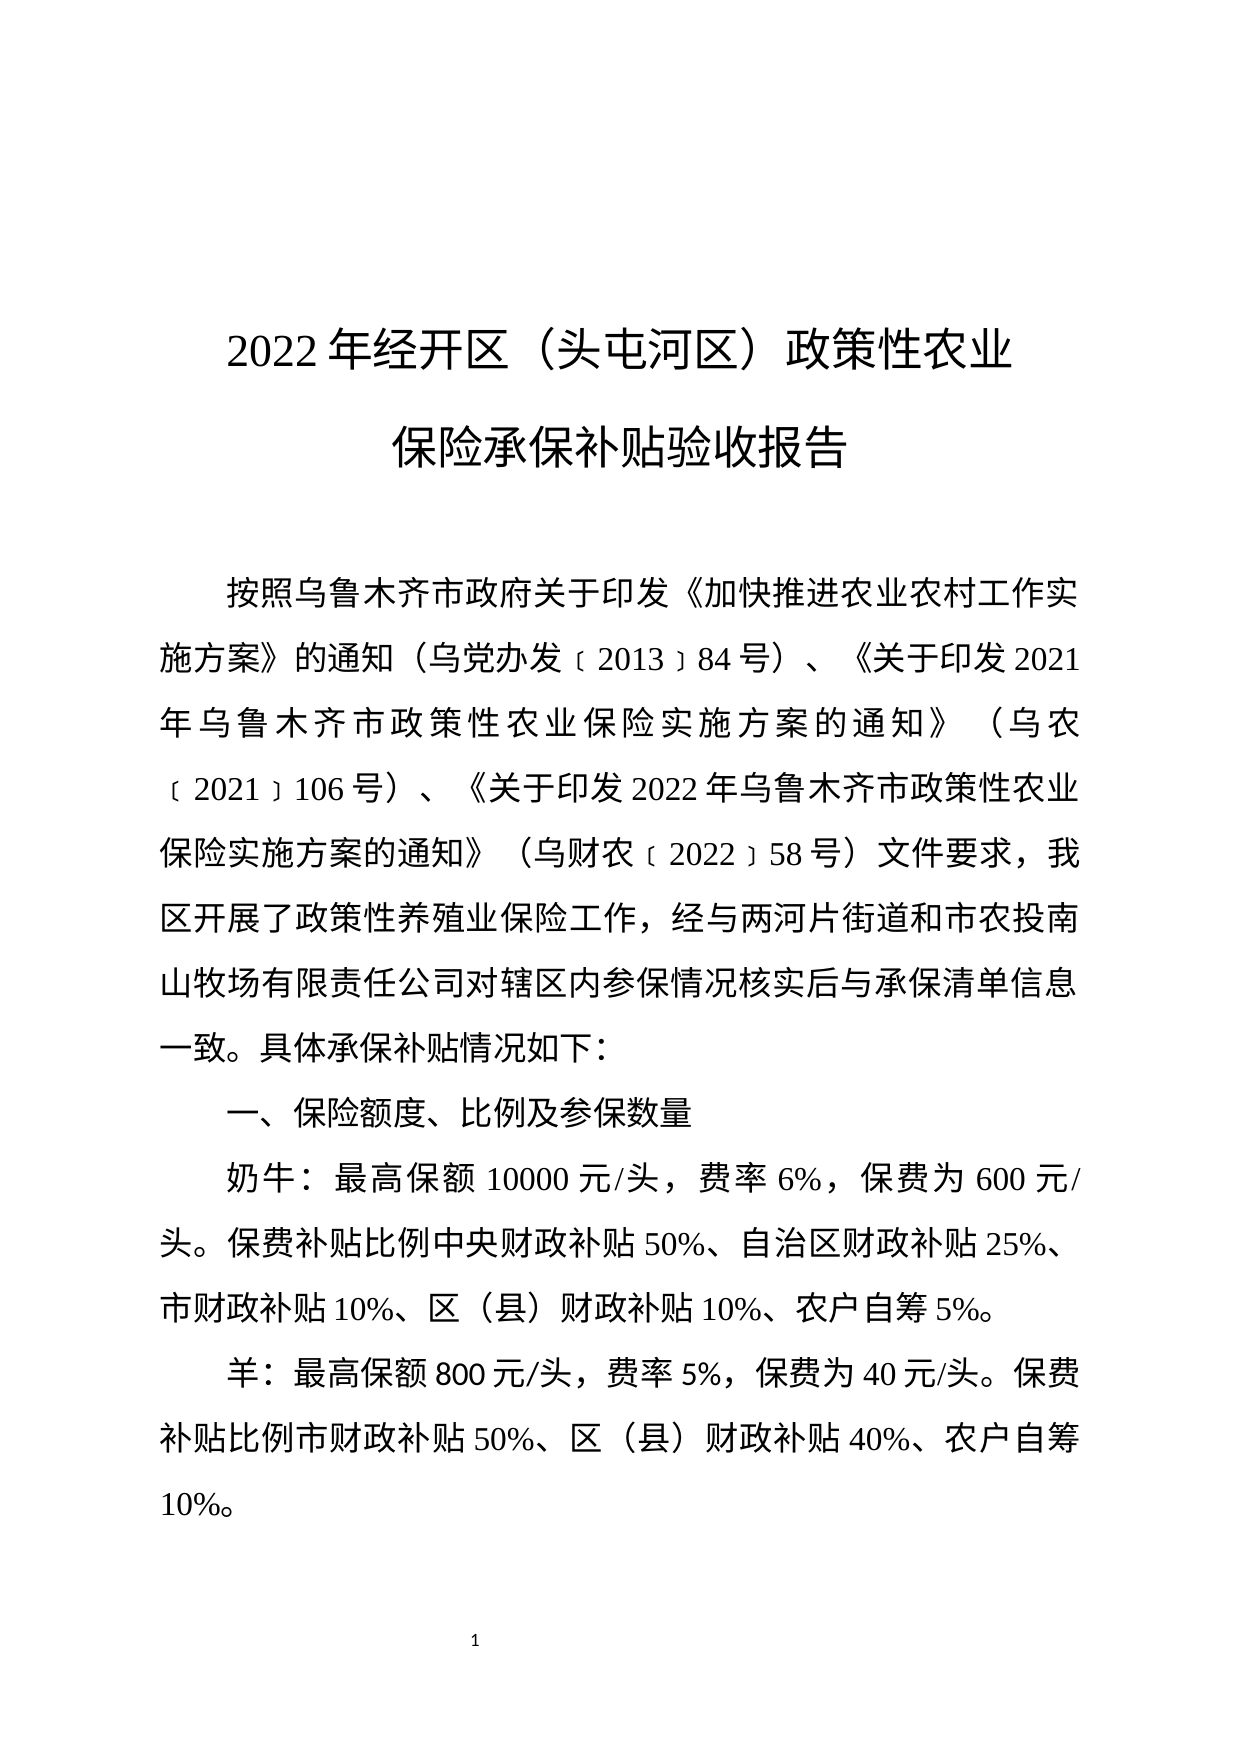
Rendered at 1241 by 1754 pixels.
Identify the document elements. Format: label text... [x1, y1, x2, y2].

text 按照乌鲁木齐市政府关于印发《加快推进农业农村工作实施方案》的通知（乌党办发﹝2013﹞84号）、《关于印发2021年乌鲁木齐市政策性农业保险实施方案的通知》（乌农﹝2021﹞106号）、《关于印发2022年乌鲁木齐市政策性农业保险实施方案的通知》（乌财农﹝2022﹞58号）文件要求，我区开展了政策性养殖业保险工作，经与两河片街道和市农投南山牧场有限责任公司对辖区内参保情况核实后与承保清单信息一致。具体承保补贴情况如下： [159, 558, 1081, 1078]
list 羊：最高保额800元/头，费率5%，保费为40元/头。保费补贴比例市财政补贴50%、区（县）财政补贴40%、农户自筹10%。 [159, 1338, 1081, 1533]
text 保险承保补贴验收报告 [159, 395, 1081, 493]
text 2022年经开区（头屯河区）政策性农业 [159, 298, 1081, 395]
list 奶牛：最高保额10000元/头，费率6%，保费为600元/头。保费补贴比例中央财政补贴50%、自治区财政补贴25%、市财政补贴10%、区（县）财政补贴10%、农户自筹5%。 [159, 1143, 1081, 1338]
list 保险额度、比例及参保数量 [159, 1078, 1081, 1143]
